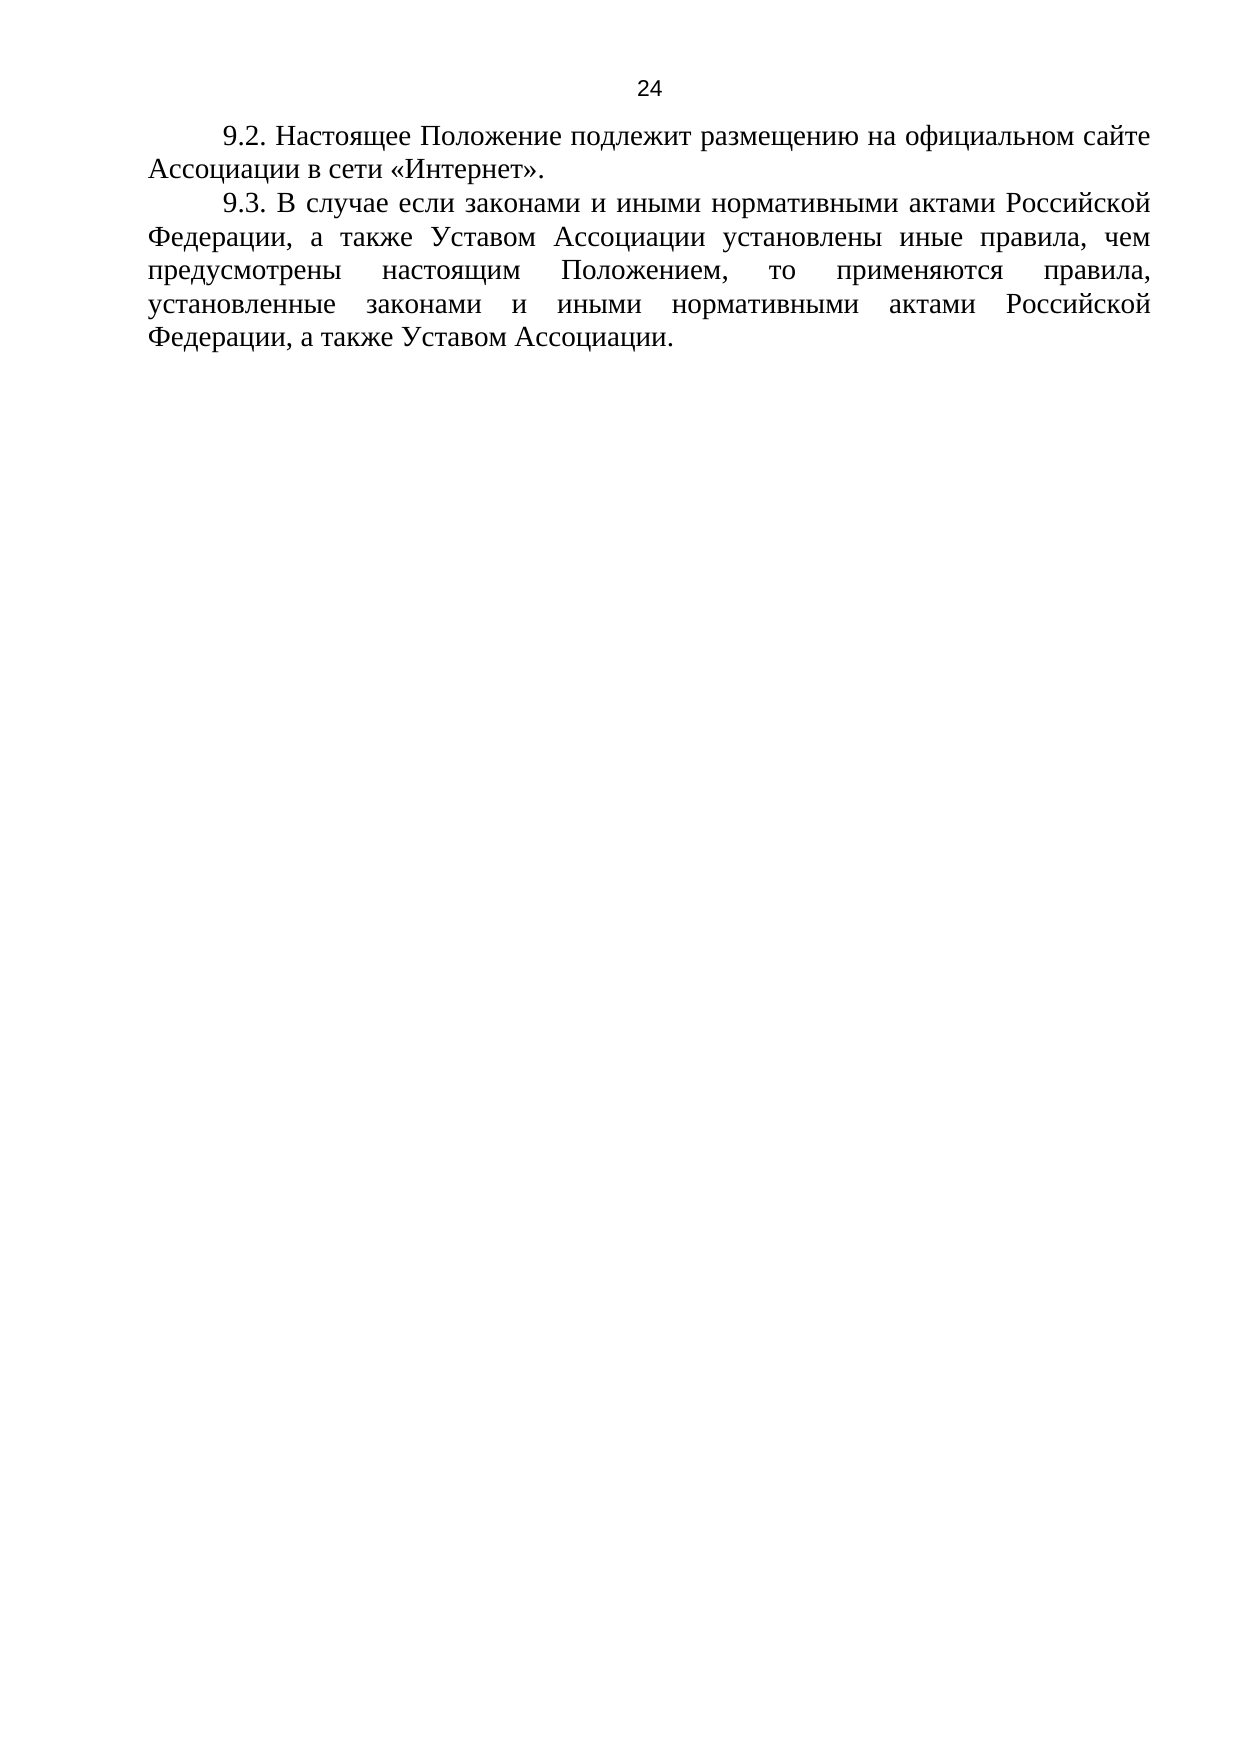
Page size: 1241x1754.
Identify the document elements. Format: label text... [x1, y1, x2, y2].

text 9.2. Настоящее Положение подлежит размещению на официальном сайте Ассоциации в сети «Интернет». [148, 118, 1152, 185]
text 9.3. В случае если законами и иными нормативными актами Российской Федерации, а также Уставом Ассоциации установлены иные правила, чем предусмотрены настоящим Положением, то применяются правила, установленные законами и иными нормативными актами Российской Федерации, а также Уставом Ассоциации. [148, 185, 1152, 353]
